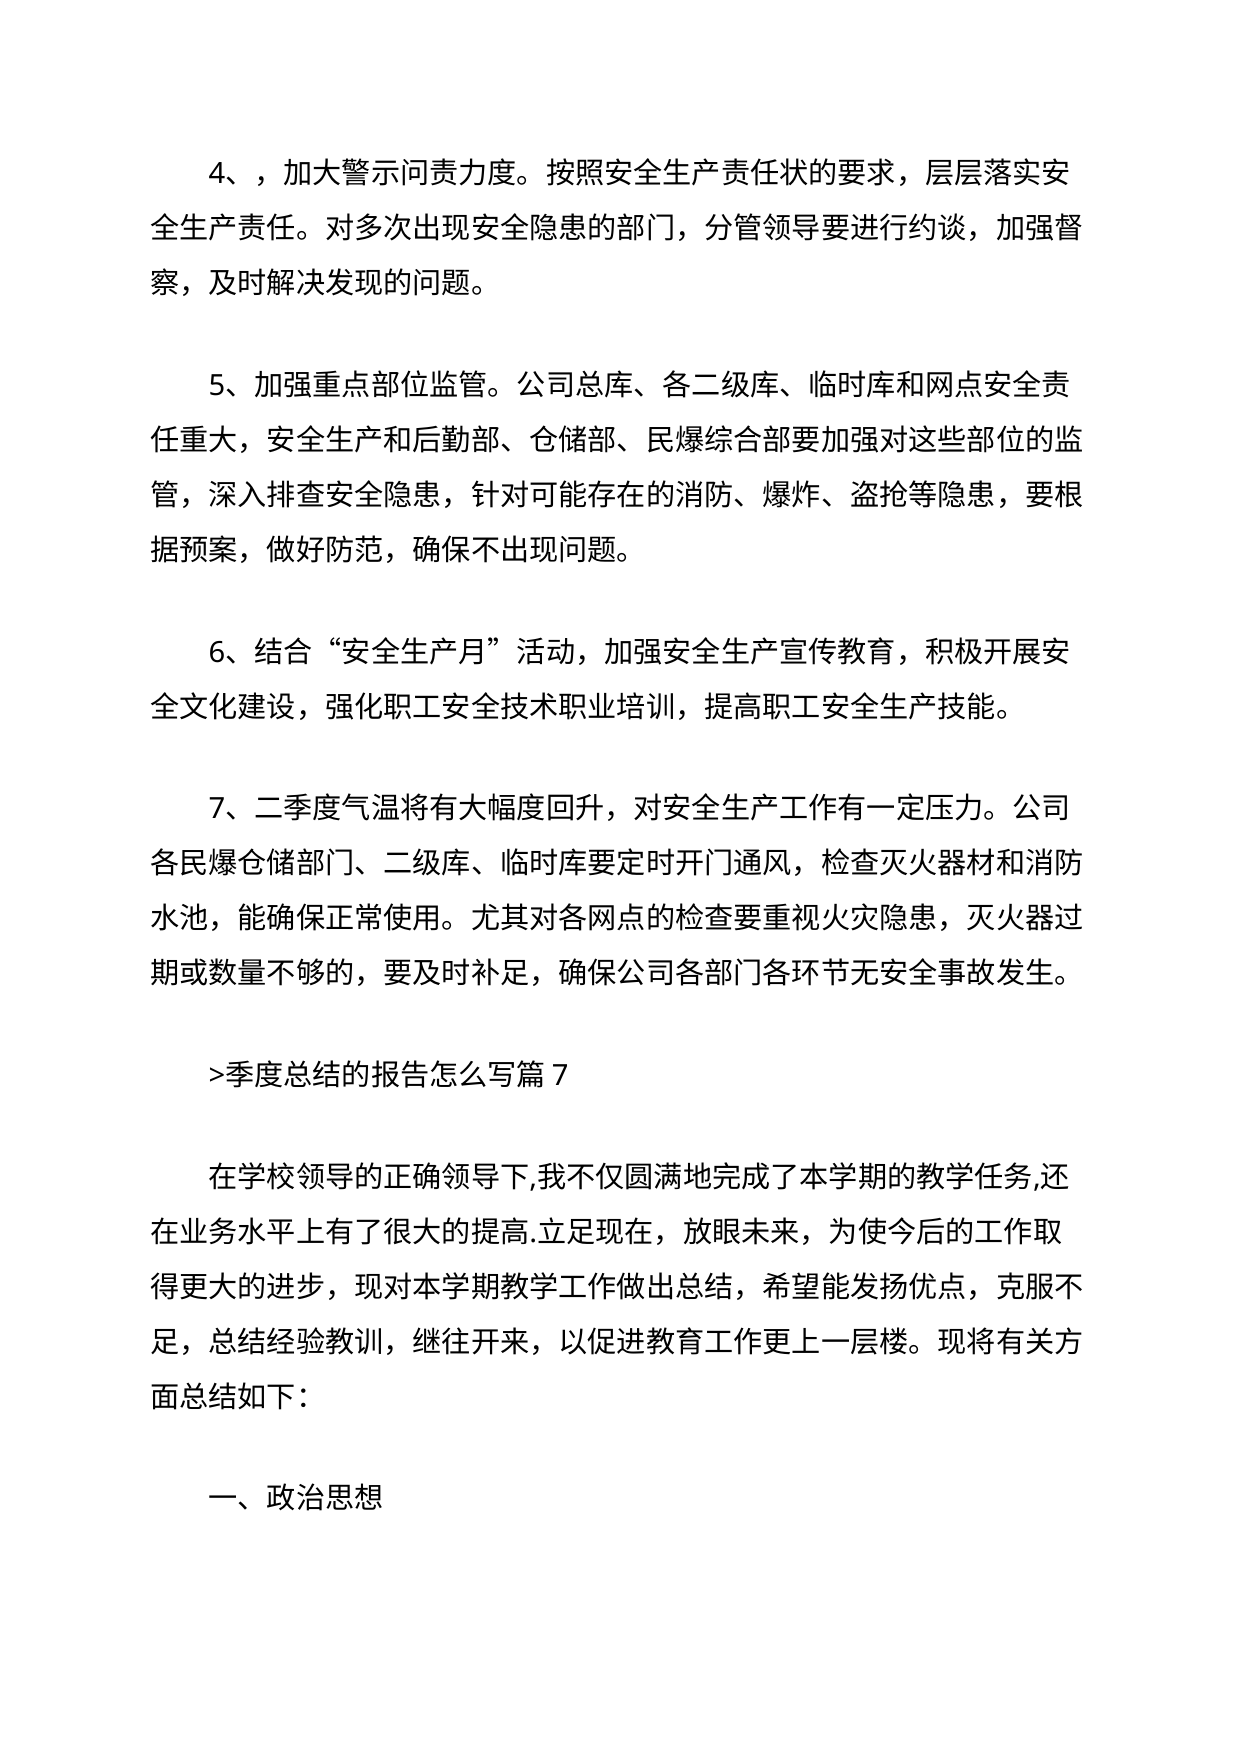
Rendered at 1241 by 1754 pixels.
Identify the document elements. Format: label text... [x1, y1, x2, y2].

text 6、结合“安全生产月”活动，加强安全生产宣传教育，积极开展安全文化建设，强化职工安全技术职业培训，提高职工安全生产技能。 [150, 628, 1090, 726]
text 5、加强重点部位监管。公司总库、各二级库、临时库和网点安全责任重大，安全生产和后勤部、仓储部、民爆综合部要加强对这些部位的监管，深入排查安全隐患，针对可能存在的消防、爆炸、盗抢等隐患，要根据预案，做好防范，确保不出现问题。 [150, 362, 1090, 569]
text 4、，加大警示问责力度。按照安全生产责任状的要求，层层落实安全生产责任。对多次出现安全隐患的部门，分管领导要进行约谈，加强督察，及时解决发现的问题。 [150, 150, 1090, 302]
text 7、二季度气温将有大幅度回升，对安全生产工作有一定压力。公司各民爆仓储部门、二级库、临时库要定时开门通风，检查灭火器材和消防水池，能确保正常使用。尤其对各网点的检查要重视火灾隐患，灭火器过期或数量不够的，要及时补足，确保公司各部门各环节无安全事故发生。 [150, 785, 1090, 992]
text 一、政治思想 [150, 1475, 1090, 1517]
text >季度总结的报告怎么写篇7 [150, 1052, 1090, 1094]
text 在学校领导的正确领导下,我不仅圆满地完成了本学期的教学任务,还在业务水平上有了很大的提高.立足现在，放眼未来，为使今后的工作取得更大的进步，现对本学期教学工作做出总结，希望能发扬优点，克服不足，总结经验教训，继往开来，以促进教育工作更上一层楼。现将有关方面总结如下： [150, 1153, 1090, 1416]
